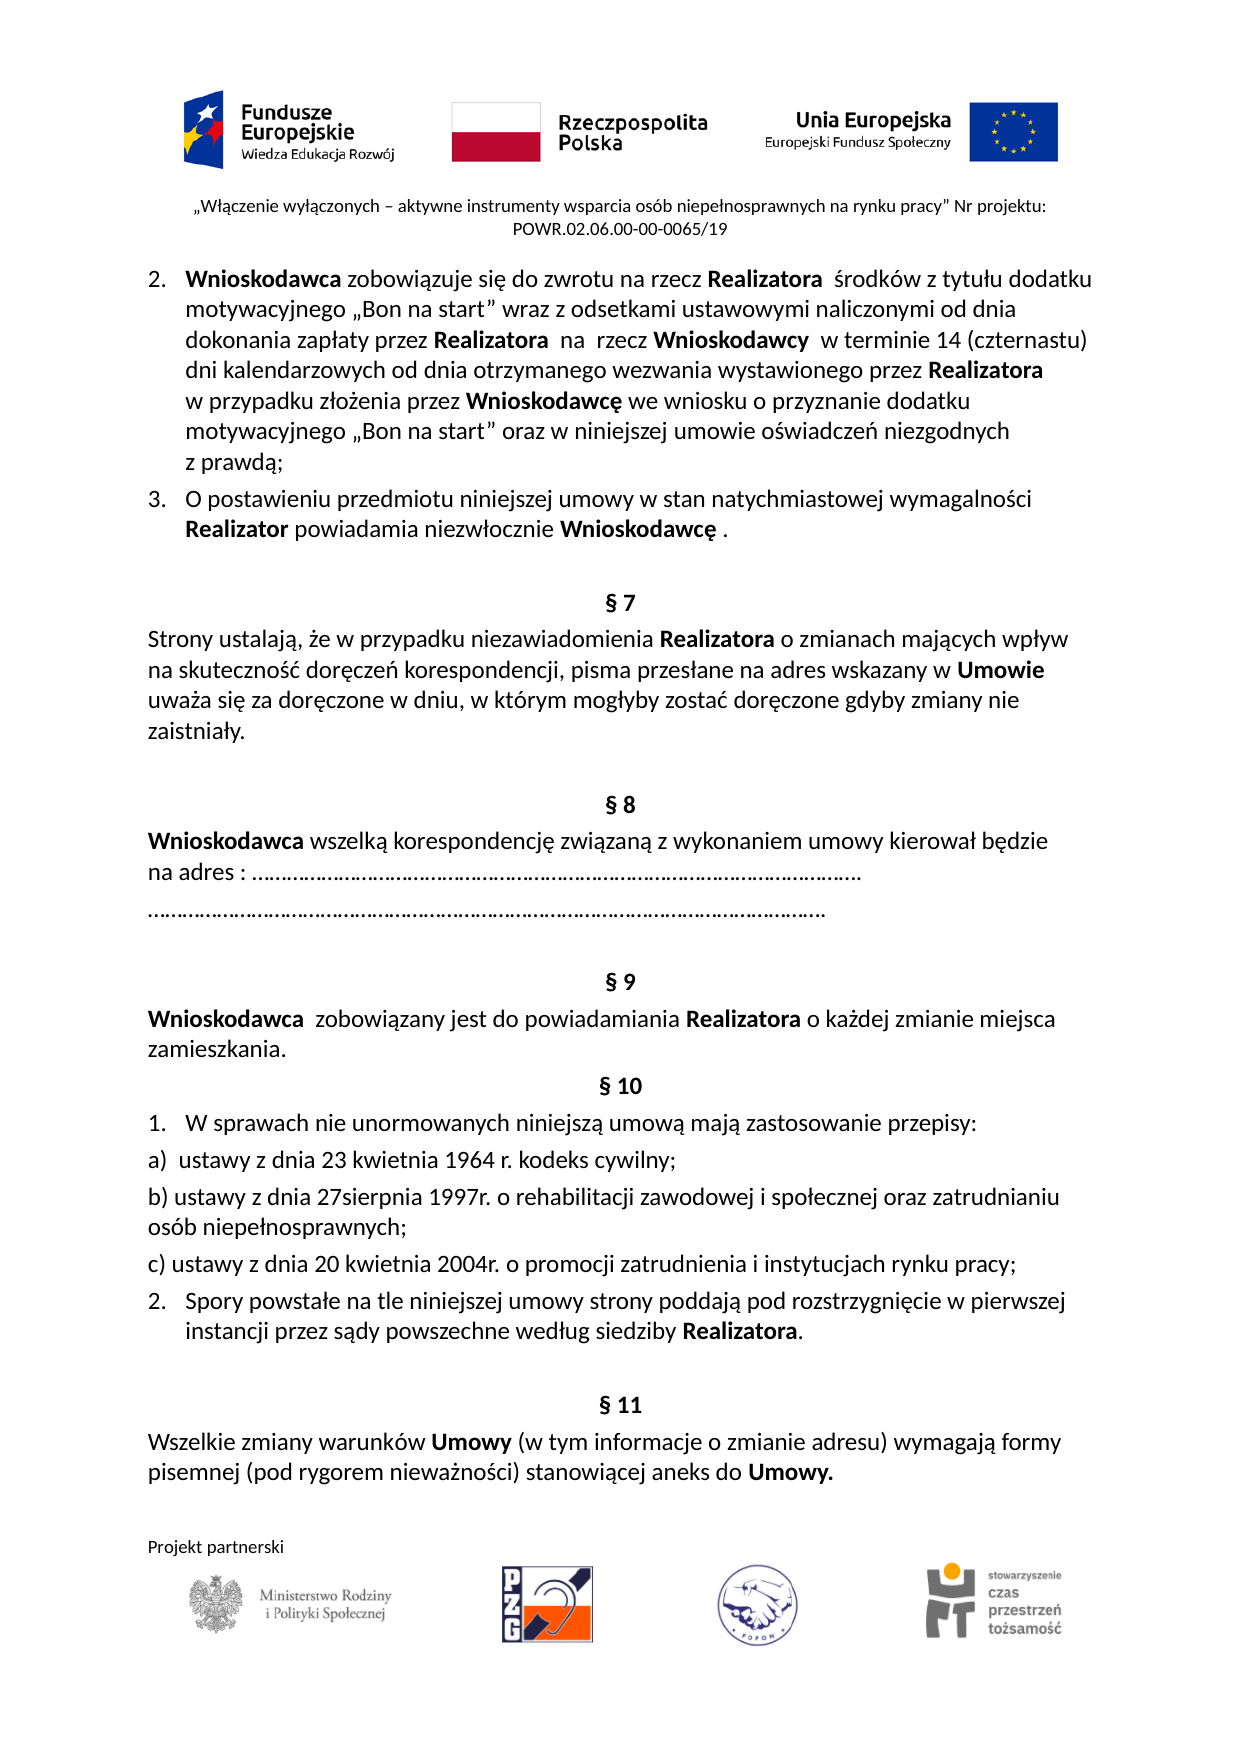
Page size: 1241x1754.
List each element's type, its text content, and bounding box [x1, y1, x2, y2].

text a) ustawy z dnia 23 kwietnia 1964 r. kodeks cywilny; [148, 1144, 1093, 1174]
picture [147, 73, 1093, 195]
text Wnioskodawca zobowiązany jest do powiadamiania Realizatora o każdej zmianie miejsca zamieszkania. [148, 1003, 1093, 1064]
list Spory powstałe na tle niniejszej umowy strony poddają pod rozstrzygnięcie w pierwszej instancji przez sądy powszechne według siedziby Realizatora. [148, 1285, 1093, 1346]
list O postawieniu przedmiotu niniejszej umowy w stan natychmiastowej wymagalności Realizator powiadamia niezwłocznie Wnioskodawcę . [148, 483, 1093, 544]
text § 11 [148, 1389, 1093, 1419]
list W sprawach nie unormowanych niniejszą umową mają zastosowanie przepisy: [148, 1107, 1093, 1138]
text Wnioskodawca wszelką korespondencję związaną z wykonaniem umowy kierował będzie na adres : ……………………………………………………………………………………………. [148, 826, 1093, 887]
text § 9 [148, 966, 1093, 997]
text b) ustawy z dnia 27sierpnia 1997r. o rehabilitacji zawodowej i społecznej oraz zatrudnianiu osób niepełnosprawnych; [148, 1181, 1093, 1242]
text Strony ustalają, że w przypadku niezawiadomienia Realizatora o zmianach mających wpływ na skuteczność doręczeń korespondencji, pisma przesłane na adres wskazany w Umowie uważa się za doręczone w dniu, w którym mogłyby zostać doręczone gdyby zmiany nie zaistniały. [148, 624, 1093, 746]
text § 8 [148, 789, 1093, 819]
text Wszelkie zmiany warunków Umowy (w tym informacje o zmianie adresu) wymagają formy pisemnej (pod rygorem nieważności) stanowiącej aneks do Umowy. [148, 1426, 1093, 1487]
text § 10 [148, 1070, 1093, 1101]
text § 7 [148, 587, 1093, 617]
list Wnioskodawca zobowiązuje się do zwrotu na rzecz Realizatora środków z tytułu dodatku motywacyjnego „Bon na start” wraz z odsetkami ustawowymi naliczonymi od dnia dokonania zapłaty przez Realizatora na rzecz Wnioskodawcy w terminie 14 (czternastu) dni kalendarzowych od dnia otrzymanego wezwania wystawionego przez Realizatora w przypadku złożenia przez Wnioskodawcę we wniosku o przyznanie dodatku motywacyjnego „Bon na start” oraz w niniejszej umowie oświadczeń niezgodnych z prawdą; [148, 263, 1093, 477]
text c) ustawy z dnia 20 kwietnia 2004r. o promocji zatrudnienia i instytucjach rynku pracy; [148, 1248, 1093, 1278]
text ………………………………………………………………………………………………………. [148, 893, 1093, 923]
picture [147, 1558, 1093, 1655]
